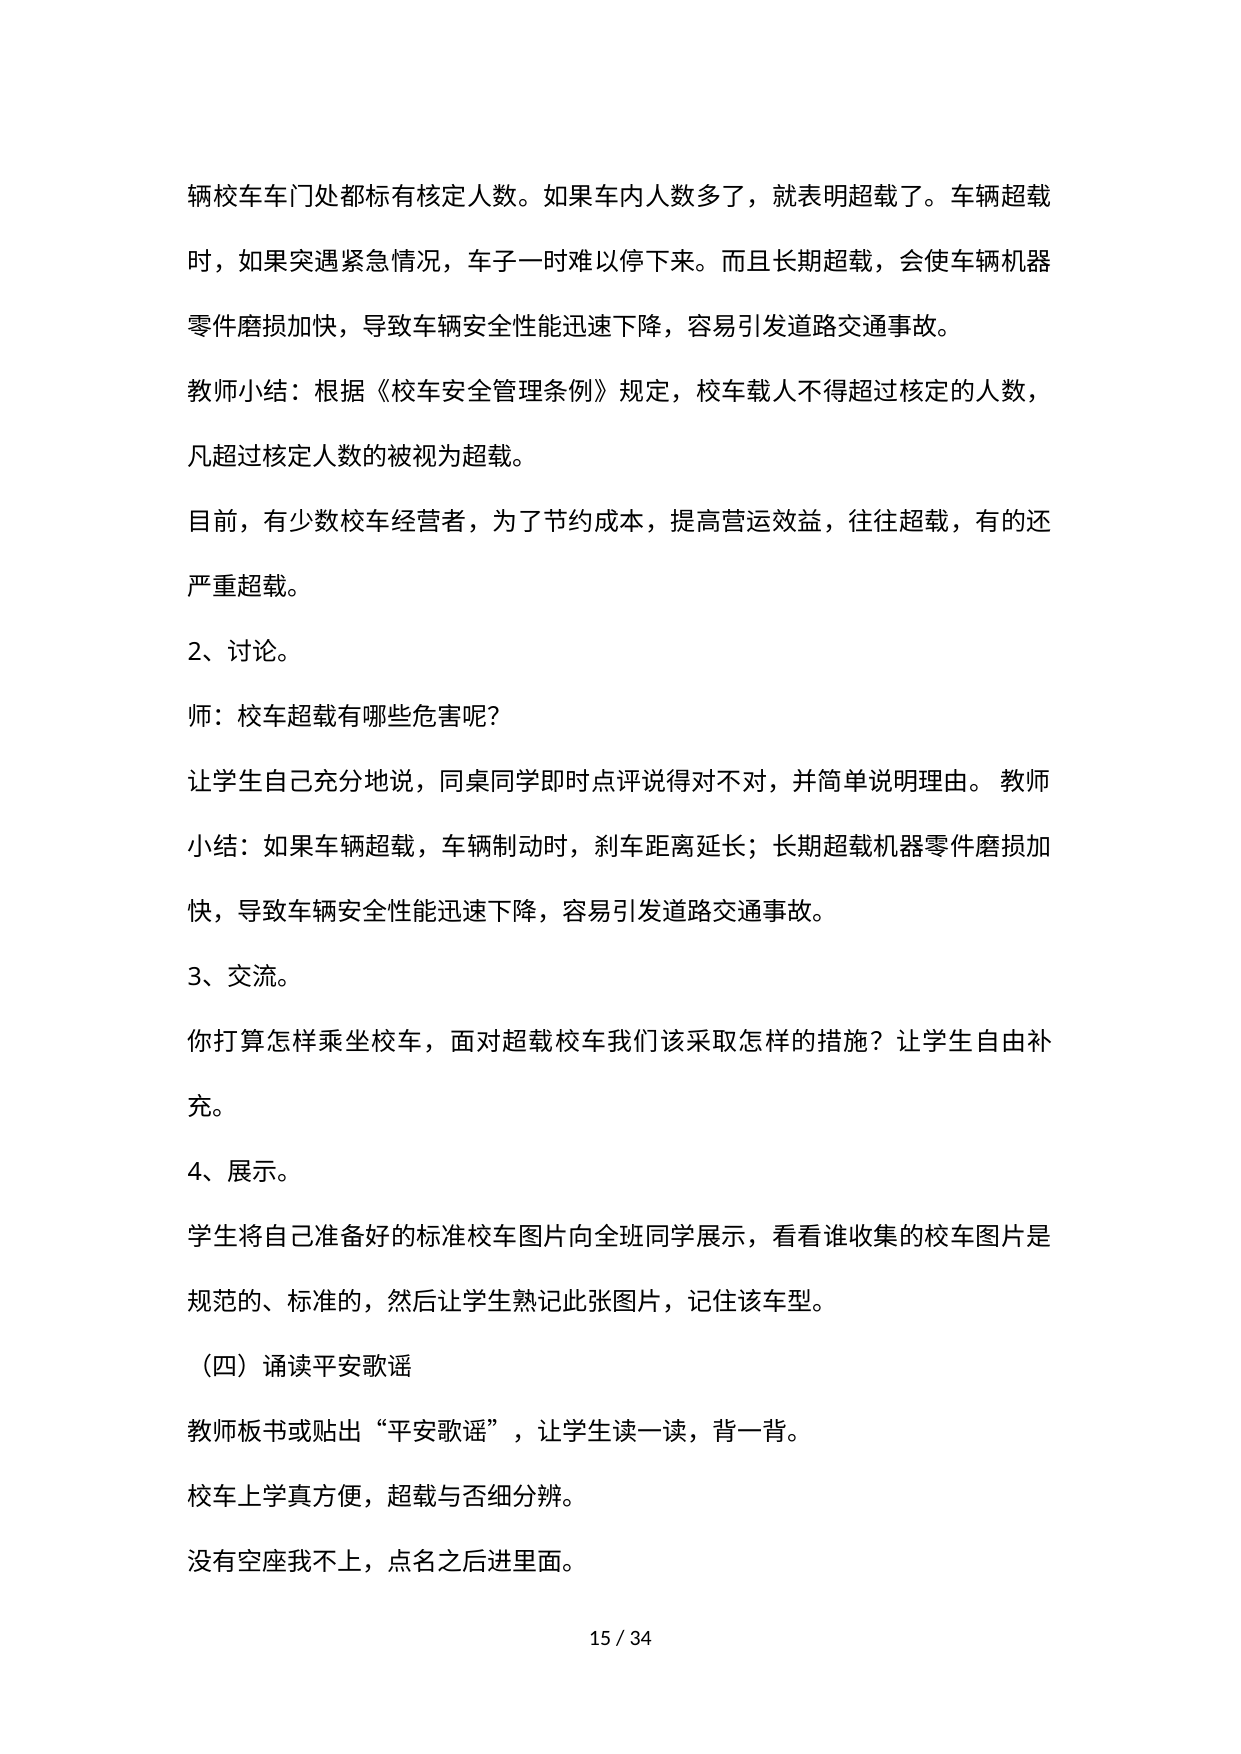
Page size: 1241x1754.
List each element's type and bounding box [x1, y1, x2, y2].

text [187, 162, 1053, 1592]
